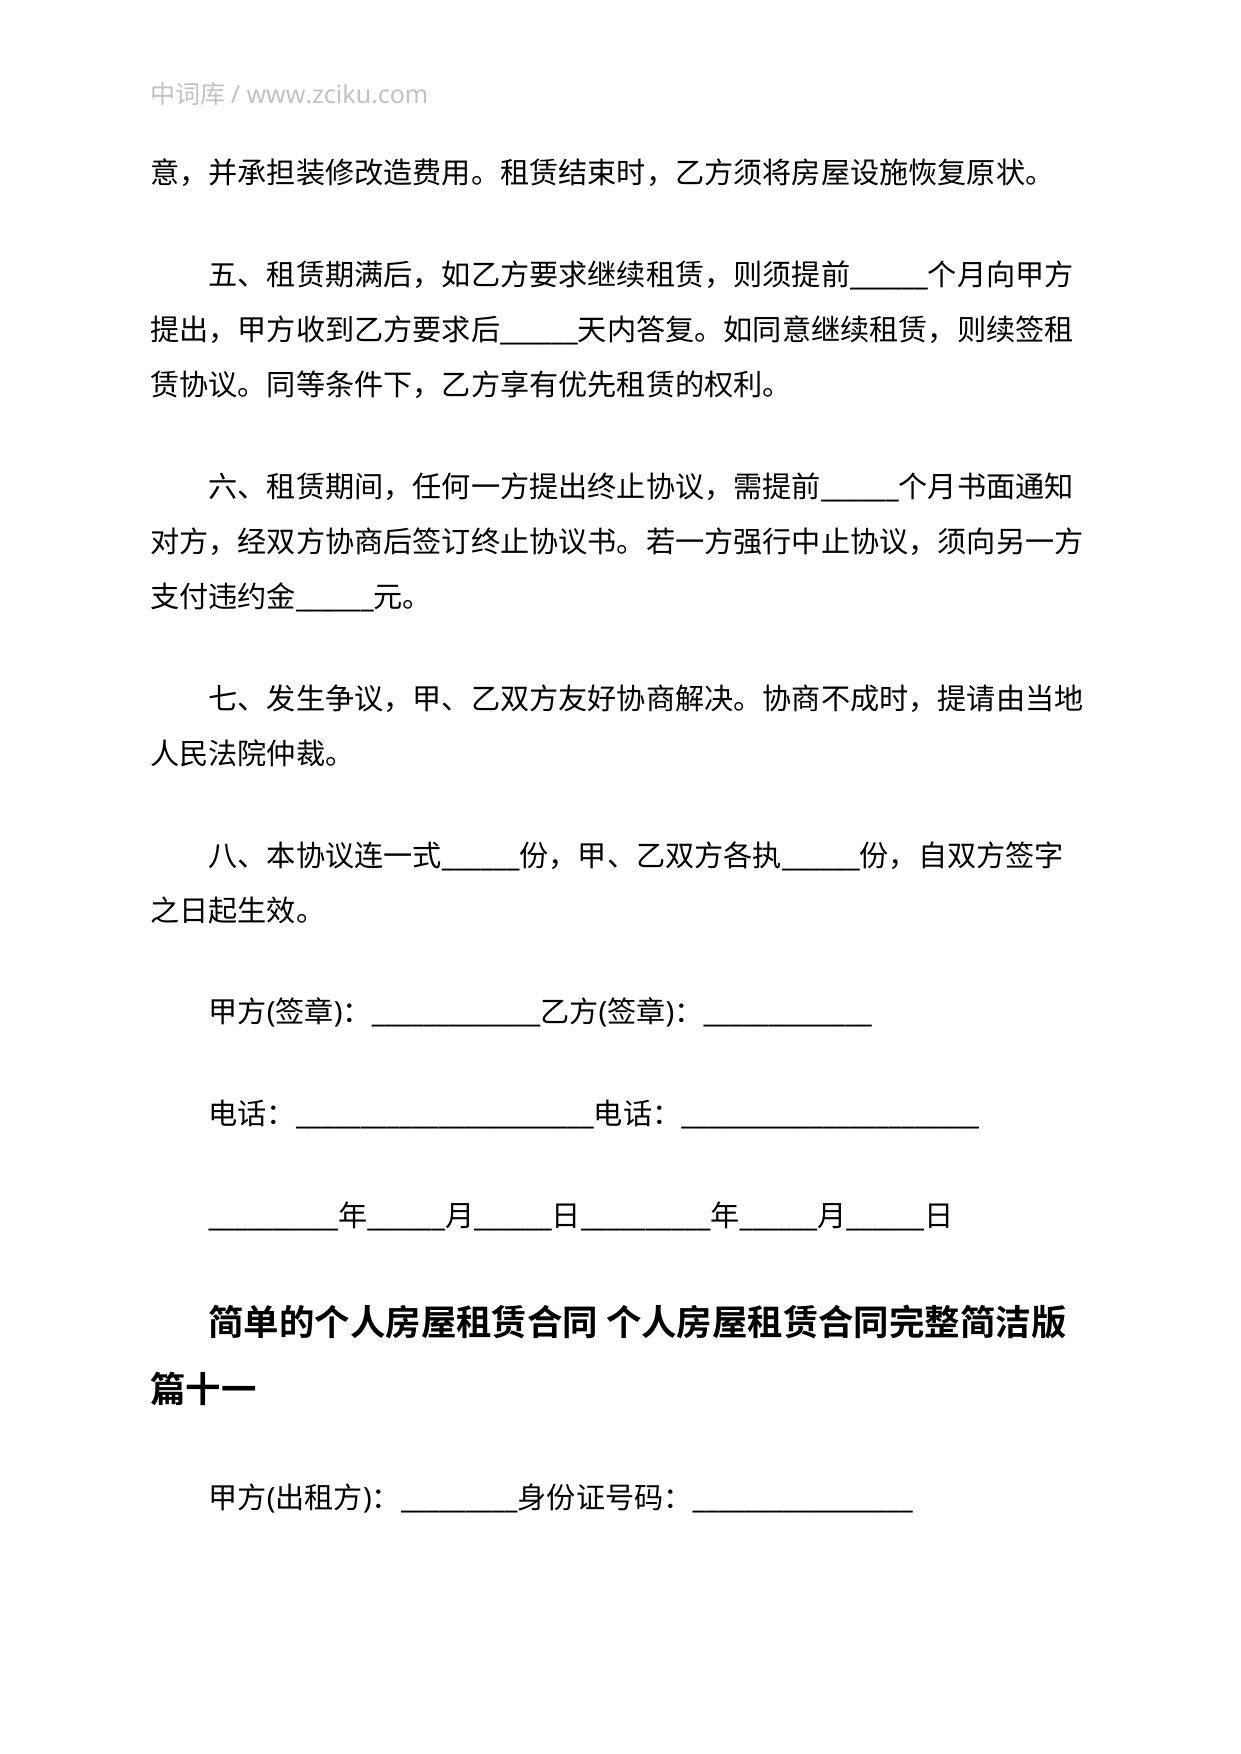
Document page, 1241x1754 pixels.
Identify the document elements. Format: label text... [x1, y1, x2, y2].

text 七、发生争议，甲、乙双方友好协商解决。协商不成时，提请由当地人民法院仲裁。 [150, 675, 1090, 773]
text 八、本协议连一式______份，甲、乙双方各执______份，自双方签字之日起生效。 [150, 832, 1090, 929]
text 六、租赁期间，任何一方提出终止协议，需提前______个月书面通知对方，经双方协商后签订终止协议书。若一方强行中止协议，须向另一方支付违约金______元。 [150, 463, 1090, 616]
text __________年______月______日__________年______月______日 [150, 1193, 1090, 1235]
text 甲方(出租方)：_________身份证号码：_________________ [150, 1475, 1090, 1517]
text 甲方(签章)：_____________乙方(签章)：_____________ [150, 989, 1090, 1031]
text 五、租赁期满后，如乙方要求继续租赁，则须提前______个月向甲方提出，甲方收到乙方要求后______天内答复。如同意继续租赁，则续签租赁协议。同等条件下，乙方享有优先租赁的权利。 [150, 252, 1090, 404]
text 简单的个人房屋租赁合同 个人房屋租赁合同完整简洁版篇十一 [150, 1295, 1090, 1413]
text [150, 150, 1090, 192]
text 电话：_______________________电话：_______________________ [150, 1091, 1090, 1133]
